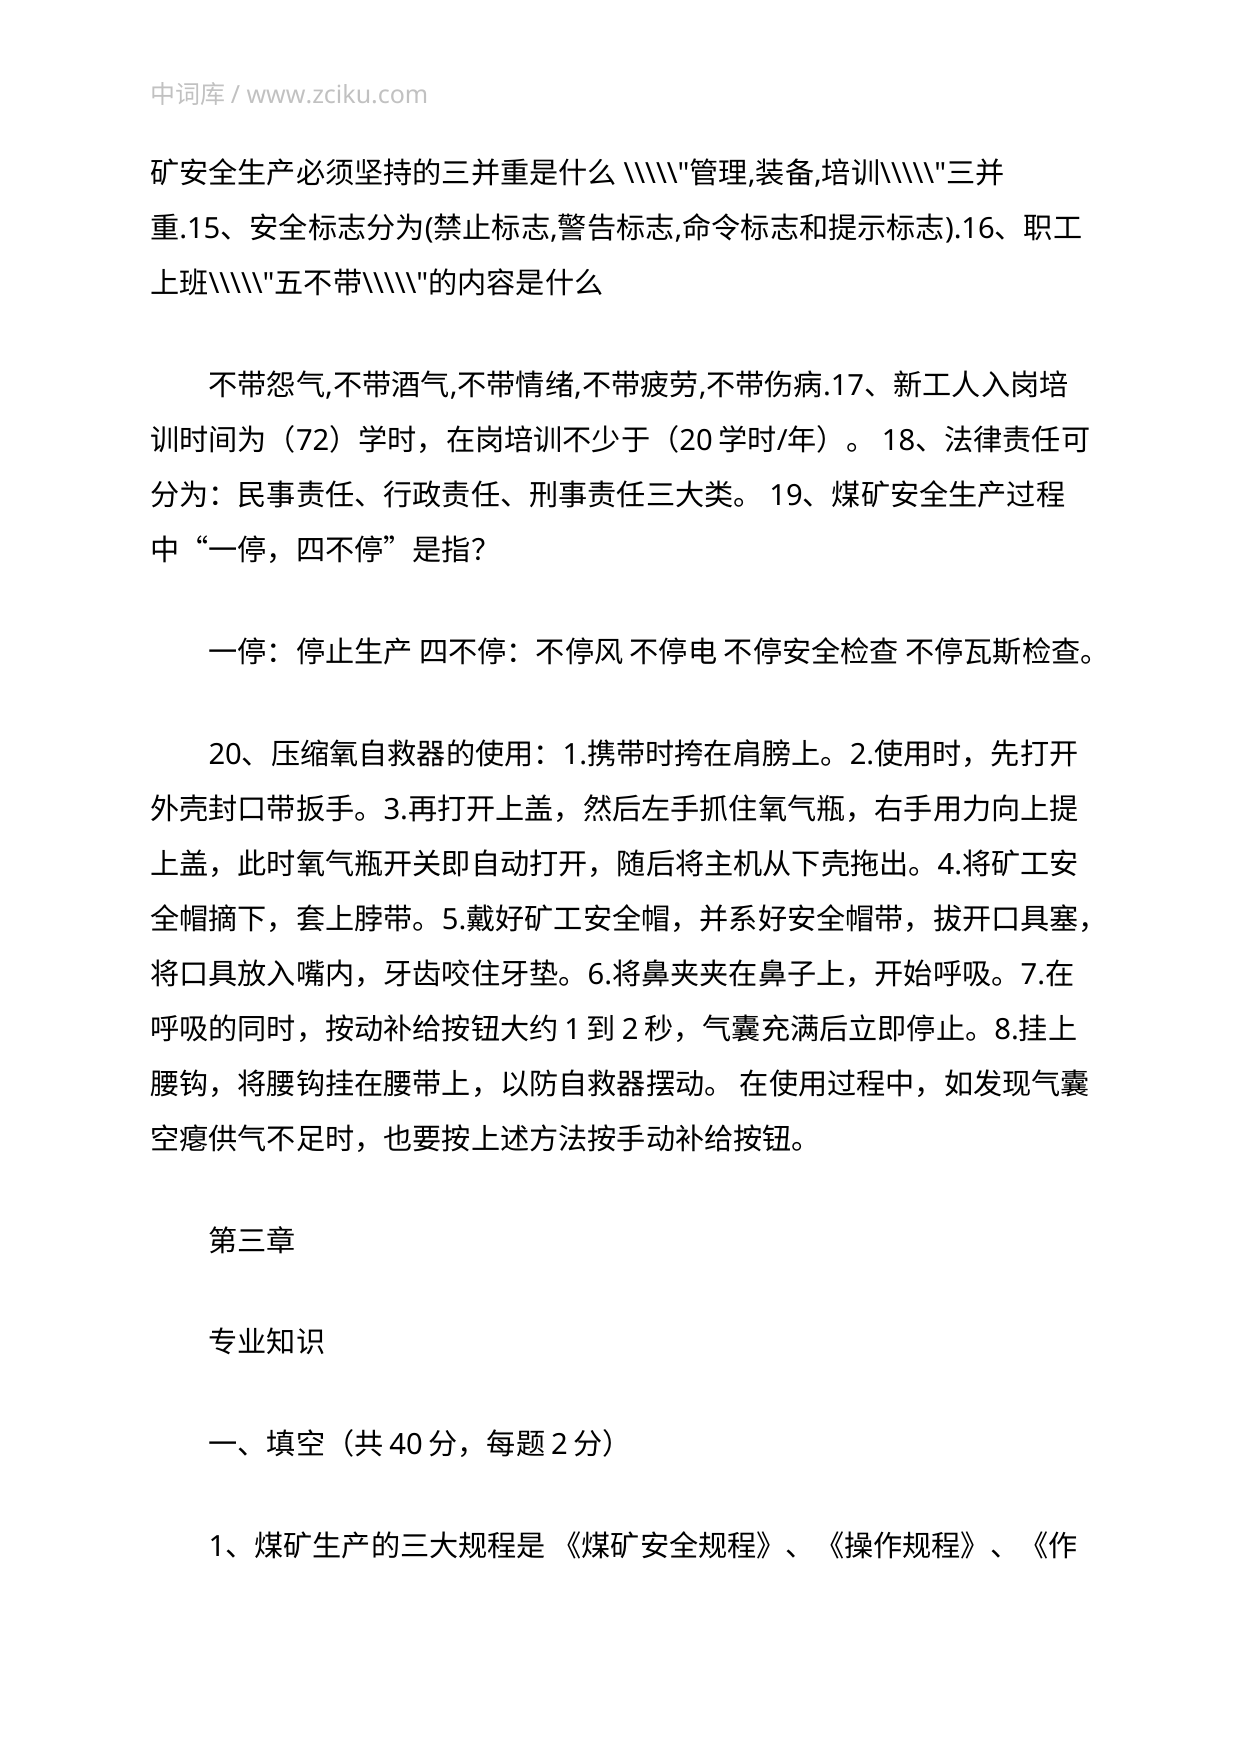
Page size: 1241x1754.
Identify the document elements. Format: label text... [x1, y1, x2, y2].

text 20、压缩氧自救器的使用：1.携带时挎在肩膀上。2.使用时，先打开外壳封口带扳手。3.再打开上盖，然后左手抓住氧气瓶，右手用力向上提上盖，此时氧气瓶开关即自动打开，随后将主机从下壳拖出。4.将矿工安全帽摘下，套上脖带。5.戴好矿工安全帽，并系好安全帽带，拔开口具塞，将口具放入嘴内，牙齿咬住牙垫。6.将鼻夹夹在鼻子上，开始呼吸。7.在呼吸的同时，按动补给按钮大约1到2秒，气囊充满后立即停止。8.挂上腰钩，将腰钩挂在腰带上，以防自救器摆动。 在使用过程中，如发现气囊空瘪供气不足时，也要按上述方法按手动补给按钮。 [150, 731, 1090, 1158]
text 一、填空（共40分，每题2分） [150, 1421, 1090, 1463]
text 专业知识 [150, 1319, 1090, 1361]
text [150, 150, 1090, 302]
text 第三章 [150, 1217, 1090, 1259]
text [150, 1523, 1090, 1565]
text 一停：停止生产 四不停：不停风 不停电 不停安全检查 不停瓦斯检查。 [150, 629, 1090, 671]
text 不带怨气,不带酒气,不带情绪,不带疲劳,不带伤病.17、新工人入岗培训时间为（72）学时，在岗培训不少于（20学时/年）。 18、法律责任可分为：民事责任、行政责任、刑事责任三大类。 19、煤矿安全生产过程中“一停，四不停”是指？ [150, 362, 1090, 569]
